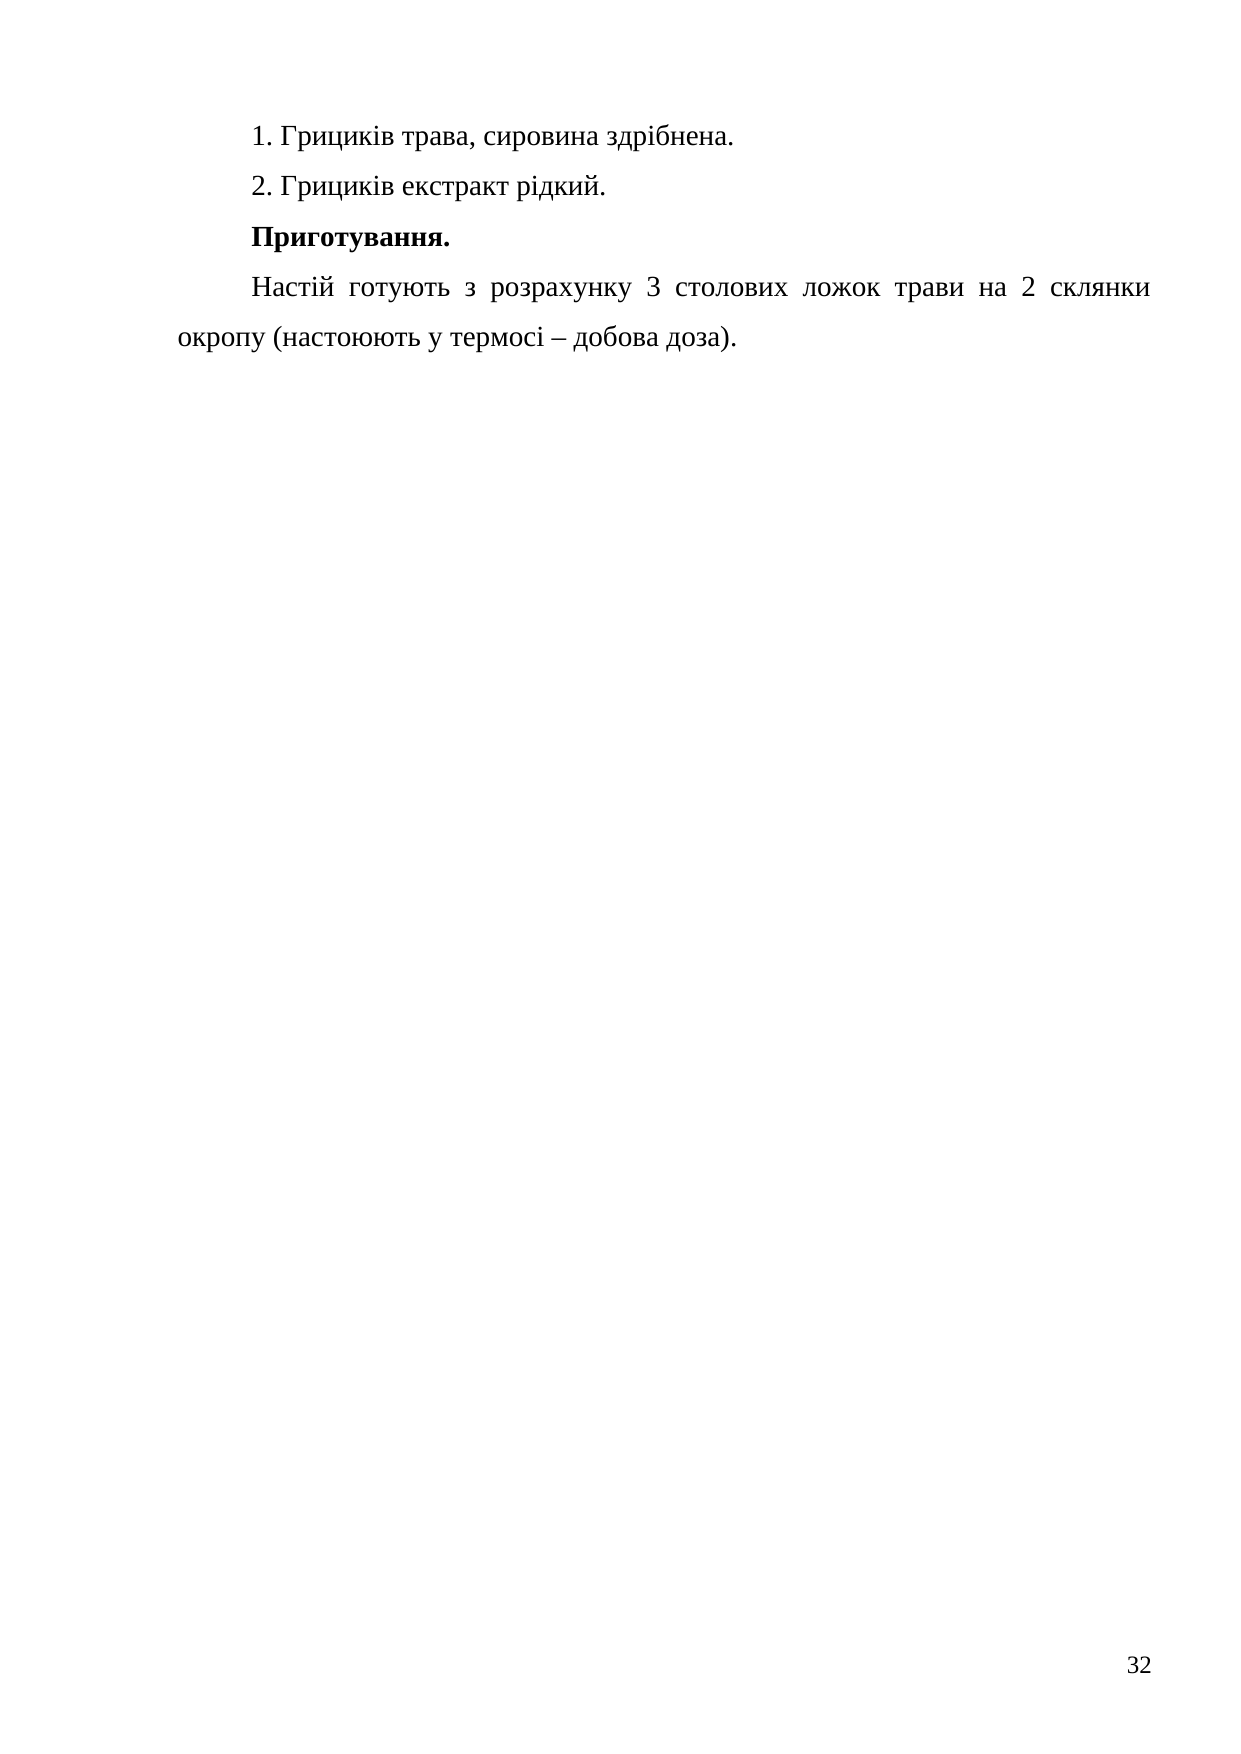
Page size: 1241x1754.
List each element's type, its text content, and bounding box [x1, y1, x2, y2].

text 1. Грициків трава, сировина здрібнена. [177, 118, 1152, 152]
text Приготування. [177, 219, 1152, 252]
text 2. Грициків екстракт рідкий. [177, 168, 1152, 202]
text Настій готують з розрахунку 3 столових ложок трави на 2 склянки окропу (настоюють у термосі – добова доза). [177, 269, 1152, 353]
